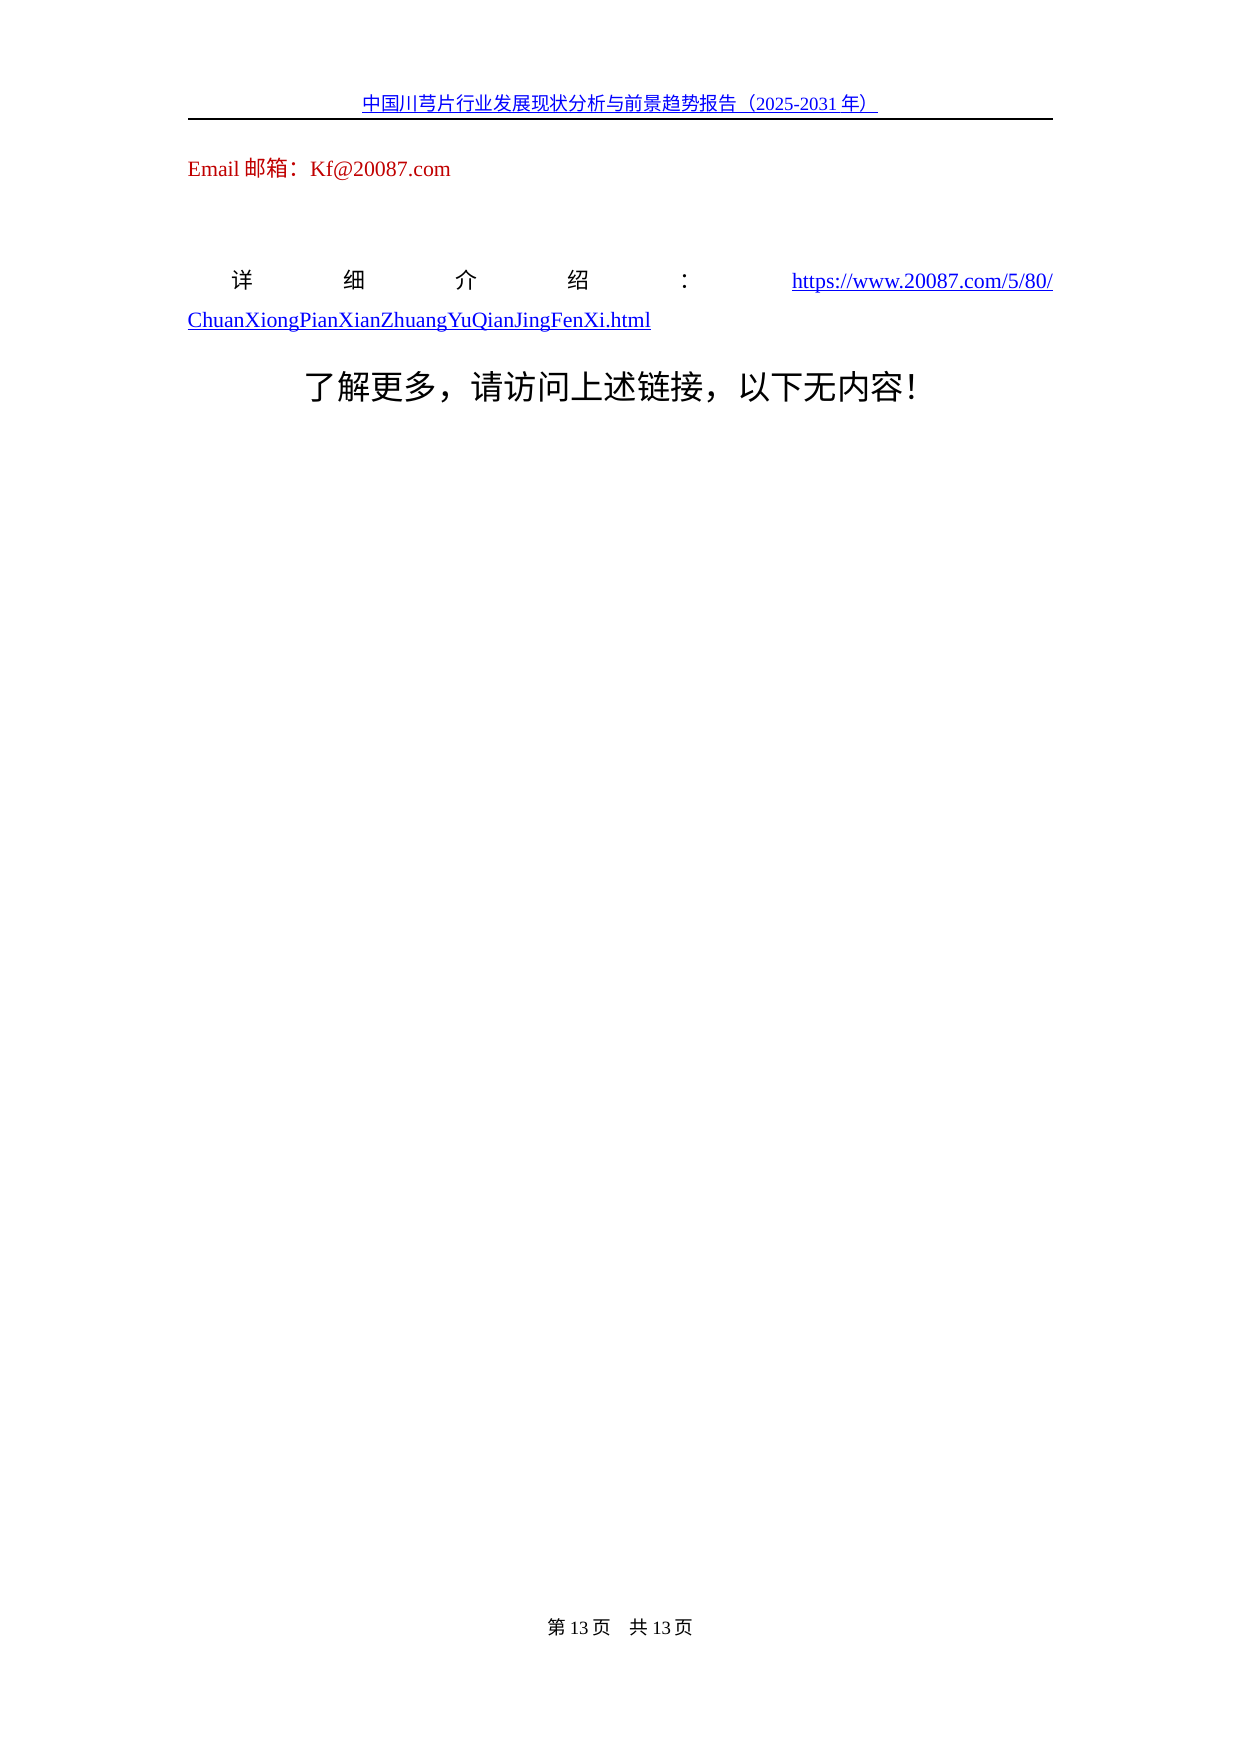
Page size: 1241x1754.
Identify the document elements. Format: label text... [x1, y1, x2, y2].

text Email邮箱：Kf@20087.com [187, 150, 1053, 183]
title 了解更多，请访问上述链接，以下无内容！ [187, 352, 1053, 417]
text 详细介绍：https://www.20087.com/5/80/ChuanXiongPianXianZhuangYuQianJingFenXi.html [187, 263, 1053, 336]
